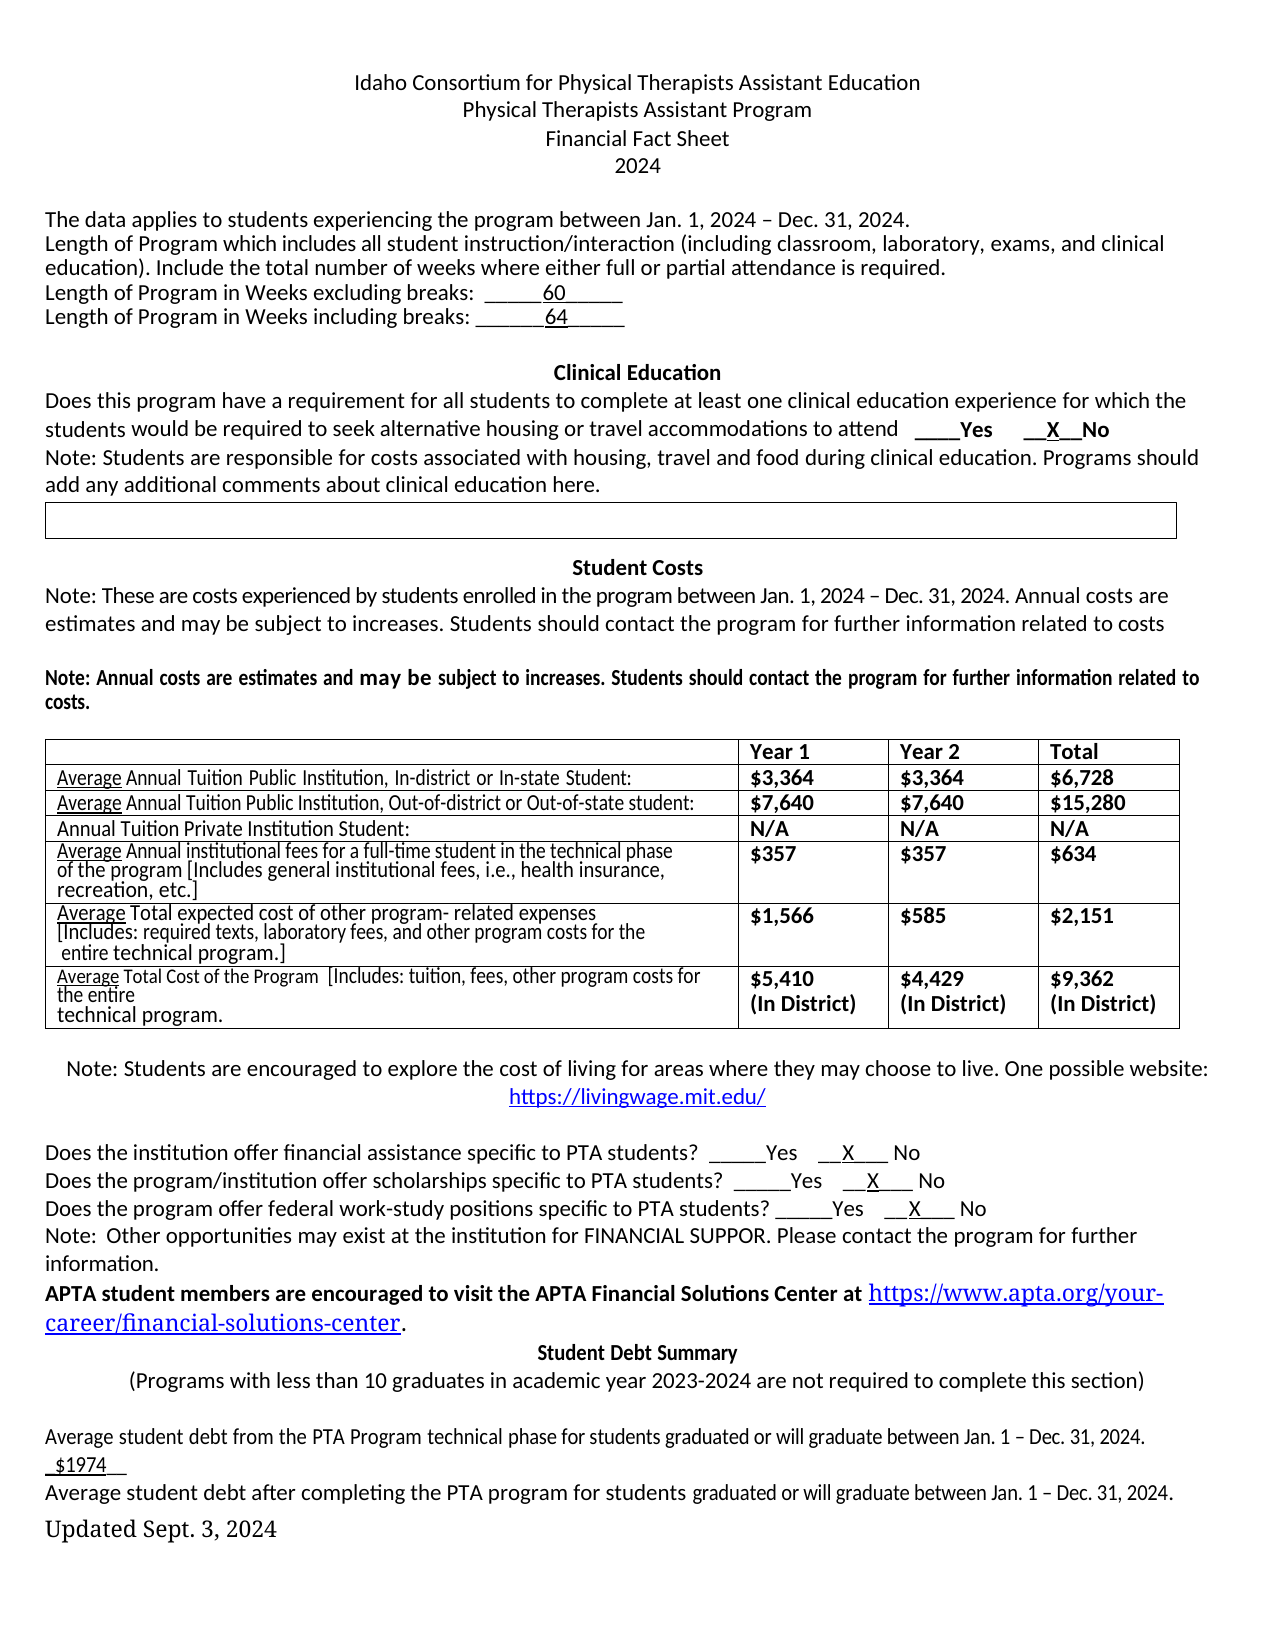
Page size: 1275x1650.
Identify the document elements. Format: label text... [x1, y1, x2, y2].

text Does the program offer federal work-study positions specific to PTA students? _____Yes __X___ No [45, 1194, 1230, 1222]
table_cell $7,640 [889, 791, 1038, 815]
text Note: Other opportunities may exist at the institution for FINANCIAL SUPPOR. Please contact the program for further information. [45, 1222, 1230, 1277]
text Average student debt from the PTA Program technical phase for students graduated or will graduate between Jan. 1 – Dec. 31, 2024. _$1974__ [45, 1422, 1230, 1478]
table_cell $585 [889, 904, 1038, 966]
table_cell N/A [889, 816, 1038, 841]
table_cell N/A [739, 816, 888, 841]
table_cell Average Total Cost of the Program [Includes: tuition, fees, other program costs for the entire technical program. [46, 967, 738, 1028]
table_cell $4,429 (In District) [889, 967, 1038, 1028]
table_cell $3,364 [889, 765, 1038, 790]
table_cell Average Annual institutional fees for a full-time student in the technical phase of the program [Includes general institutional fees, i.e., health insurance, recreation, etc.] [46, 842, 738, 903]
subtitle Clinical Education [45, 358, 1230, 386]
table_cell $5,410 (In District) [739, 967, 888, 1028]
table_cell $6,728 [1039, 765, 1179, 790]
table_cell $634 [1039, 842, 1179, 903]
table_header Year 1 [739, 740, 888, 764]
table_cell $3,364 [739, 765, 888, 790]
table_cell $2,151 [1039, 904, 1179, 966]
text Does the program/institution offer scholarships specific to PTA students? _____Yes __X___ No [45, 1166, 1230, 1194]
table_cell $357 [889, 842, 1038, 903]
subtitle Idaho Consortium for Physical Therapists Assistant Education [45, 68, 1230, 96]
text Does the institution offer financial assistance specific to PTA students? _____Yes __X___ No [45, 1138, 1230, 1166]
table_header [46, 740, 738, 764]
table_cell Average Annual Tuition Public Institution, Out-of-district or Out-of-state student: [46, 791, 738, 815]
subtitle Financial Fact Sheet [45, 124, 1230, 152]
text Length of Program which includes all student instruction/interaction (including classroom, laboratory, exams, and clinical education). Include the total number of weeks where either full or partial attendance is required. Length of Program in Weeks excluding breaks: _____60_____ Length of Program in Weeks including breaks: ______64_____ [45, 232, 1230, 330]
table_cell N/A [1039, 816, 1179, 841]
table_cell $7,640 [739, 791, 888, 815]
table_cell $9,362 (In District) [1039, 967, 1179, 1028]
table_cell $15,280 [1039, 791, 1179, 815]
subtitle Physical Therapists Assistant Program [45, 96, 1230, 124]
text Does this program have a requirement for all students to complete at least one clinical education experience for which the students would be required to seek alternative housing or travel accommodations to attend ____Yes __X__No [45, 386, 1230, 444]
subtitle Student Costs [45, 553, 1230, 581]
text Note: Annual costs are estimates and may be subject to increases. Students should contact the program for further information related to costs. [45, 665, 1230, 714]
subtitle Student Debt Summary [45, 1338, 1230, 1366]
table_cell Average Annual Tuition Public Institution, In-district or In-state Student: [46, 765, 738, 790]
subtitle 2024 [45, 152, 1230, 180]
table_cell $1,566 [739, 904, 888, 966]
text Note: Students are responsible for costs associated with housing, travel and food during clinical education. Programs should add any additional comments about clinical education here. [45, 444, 1230, 498]
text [45, 1478, 1230, 1506]
table_cell Average Total expected cost of other program- related expenses [Includes: required texts, laboratory fees, and other program costs for the entire technical program.] [46, 904, 738, 966]
text APTA student members are encouraged to visit the APTA Financial Solutions Center at https://www.apta.org/your-career/financial-solutions-center. [45, 1277, 1230, 1338]
table_cell $357 [739, 842, 888, 903]
subtitle Note: Students are encouraged to explore the cost of living for areas where they may choose to live. One possible website: https://livingwage.mit.edu/ [45, 1054, 1230, 1110]
table_header Total [1039, 740, 1179, 764]
subtitle (Programs with less than 10 graduates in academic year 2023-2024 are not required to complete this section) [45, 1366, 1230, 1394]
table_cell Annual Tuition Private Institution Student: [46, 816, 738, 841]
text Note: These are costs experienced by students enrolled in the program between Jan. 1, 2024 – Dec. 31, 2024. Annual costs are estimates and may be subject to increases. Students should contact the program for further information related to costs [45, 581, 1230, 637]
table_header Year 2 [889, 740, 1038, 764]
text The data applies to students experiencing the program between Jan. 1, 2024 – Dec. 31, 2024. [45, 208, 1230, 232]
